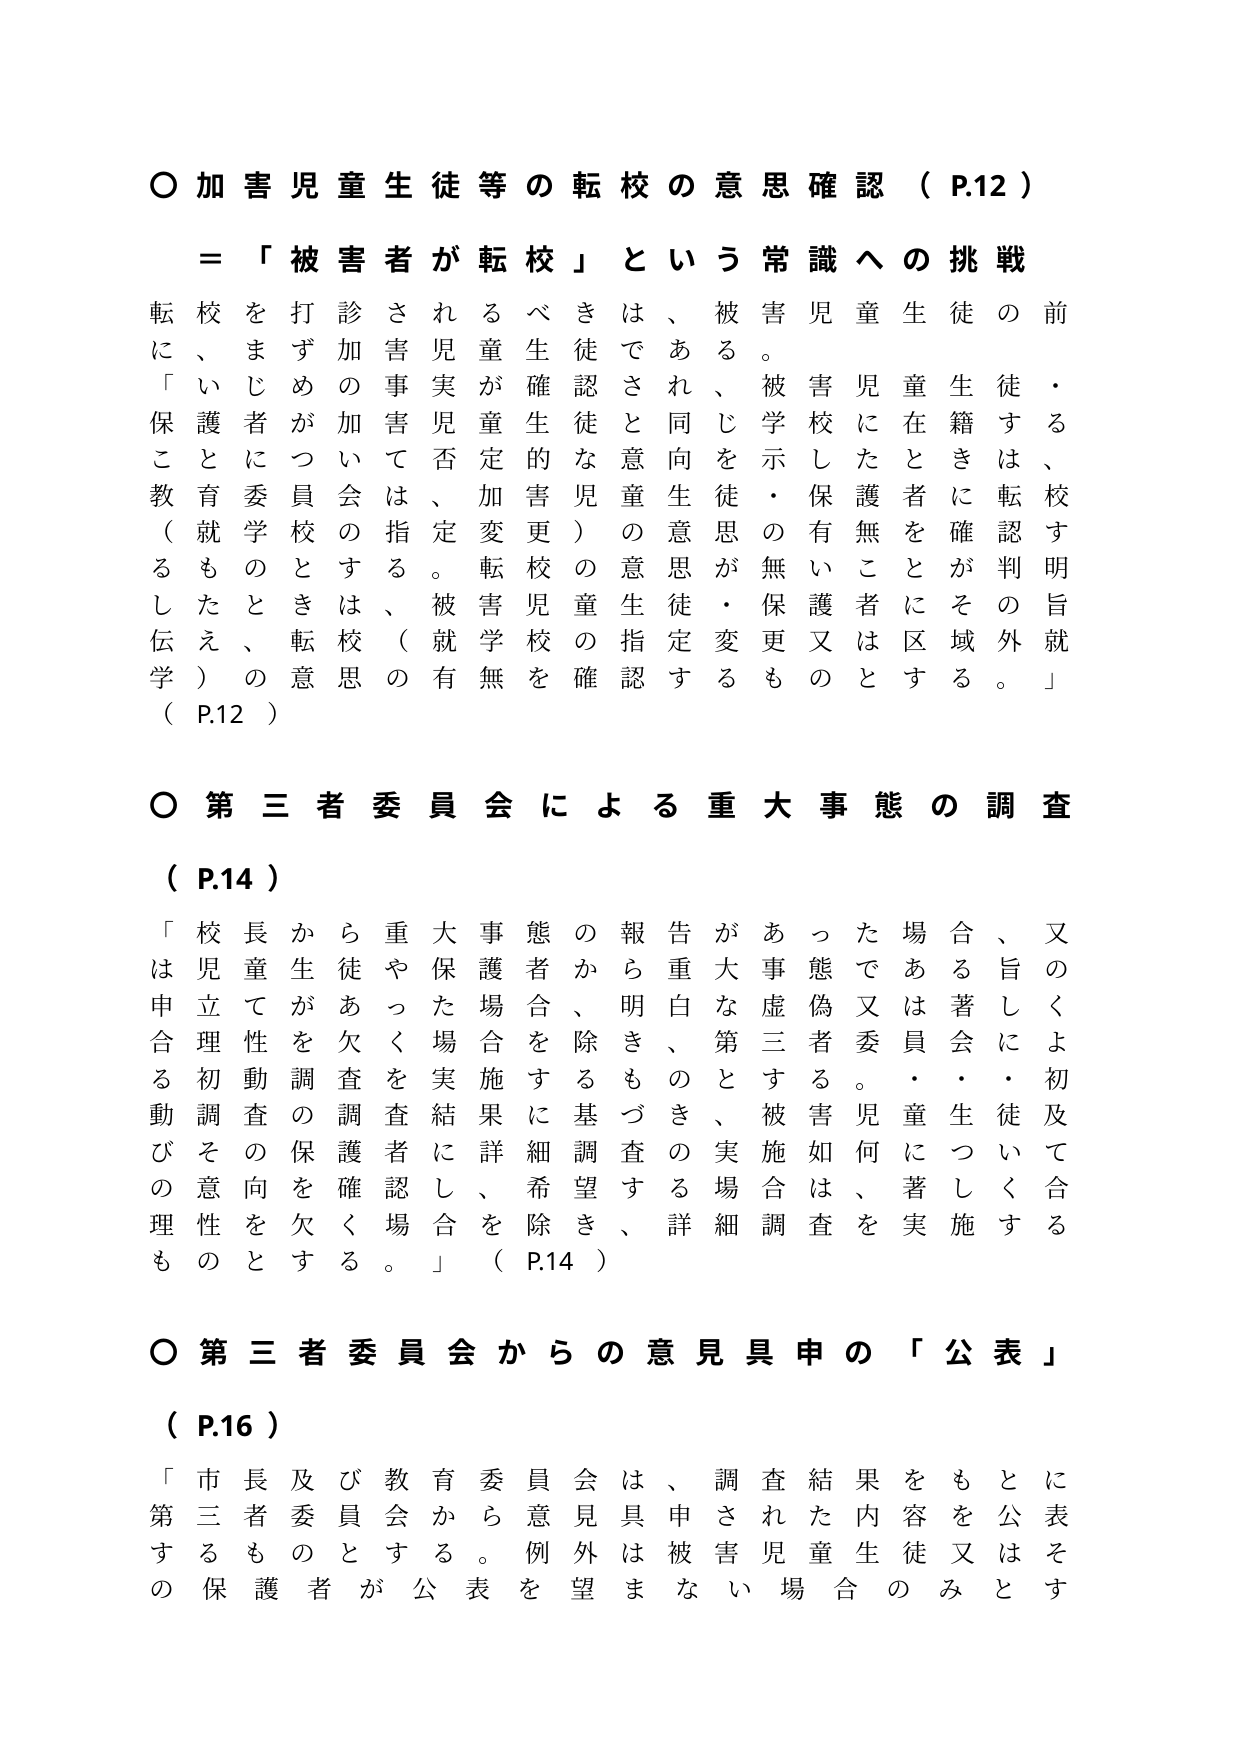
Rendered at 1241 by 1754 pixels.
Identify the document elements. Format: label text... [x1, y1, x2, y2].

text ＝「被害者が転校」という常識への挑戦 [149, 221, 1091, 294]
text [149, 1460, 1091, 1606]
text 〇第三者委員会による重大事態の調査（P.14） [149, 768, 1091, 913]
text 〇第三者委員会からの意見具申の「公表」（P.16） [149, 1314, 1091, 1460]
text 「校長から重大事態の報告があった場合、又は児童生徒や保護者から重大事態である旨の申立てがあった場合、明白な虚偽又は著しく合理性を欠く場合を除き、第三者委員会による初動調査を実施するものとする。・・・初動調査の調査結果に基づき、被害児童生徒及びその保護者に詳細調査の実施如何についての意向を確認し、希望する場合は、著しく合理性を欠く場合を除き、詳細調査を実施するものとする。」（P.14） [149, 913, 1091, 1278]
text 「いじめの事実が確認され、被害児童生徒・保護者が加害児童生徒と同じ学校に在籍することについて否定的な意向を示したときは、教育委員会は、加害児童生徒・保護者に転校（就学校の指定変更）の意思の有無を確認するものとする。転校の意思が無いことが判明したときは、被害児童生徒・保護者にその旨伝え、転校（就学校の指定変更又は区域外就学）の意思の有無を確認するものとする。」（P.12） [149, 367, 1091, 731]
text 転校を打診されるべきは、被害児童生徒の前に、まず加害児童生徒である。 [149, 294, 1091, 367]
text 〇加害児童生徒等の転校の意思確認（P.12） [149, 148, 1091, 221]
